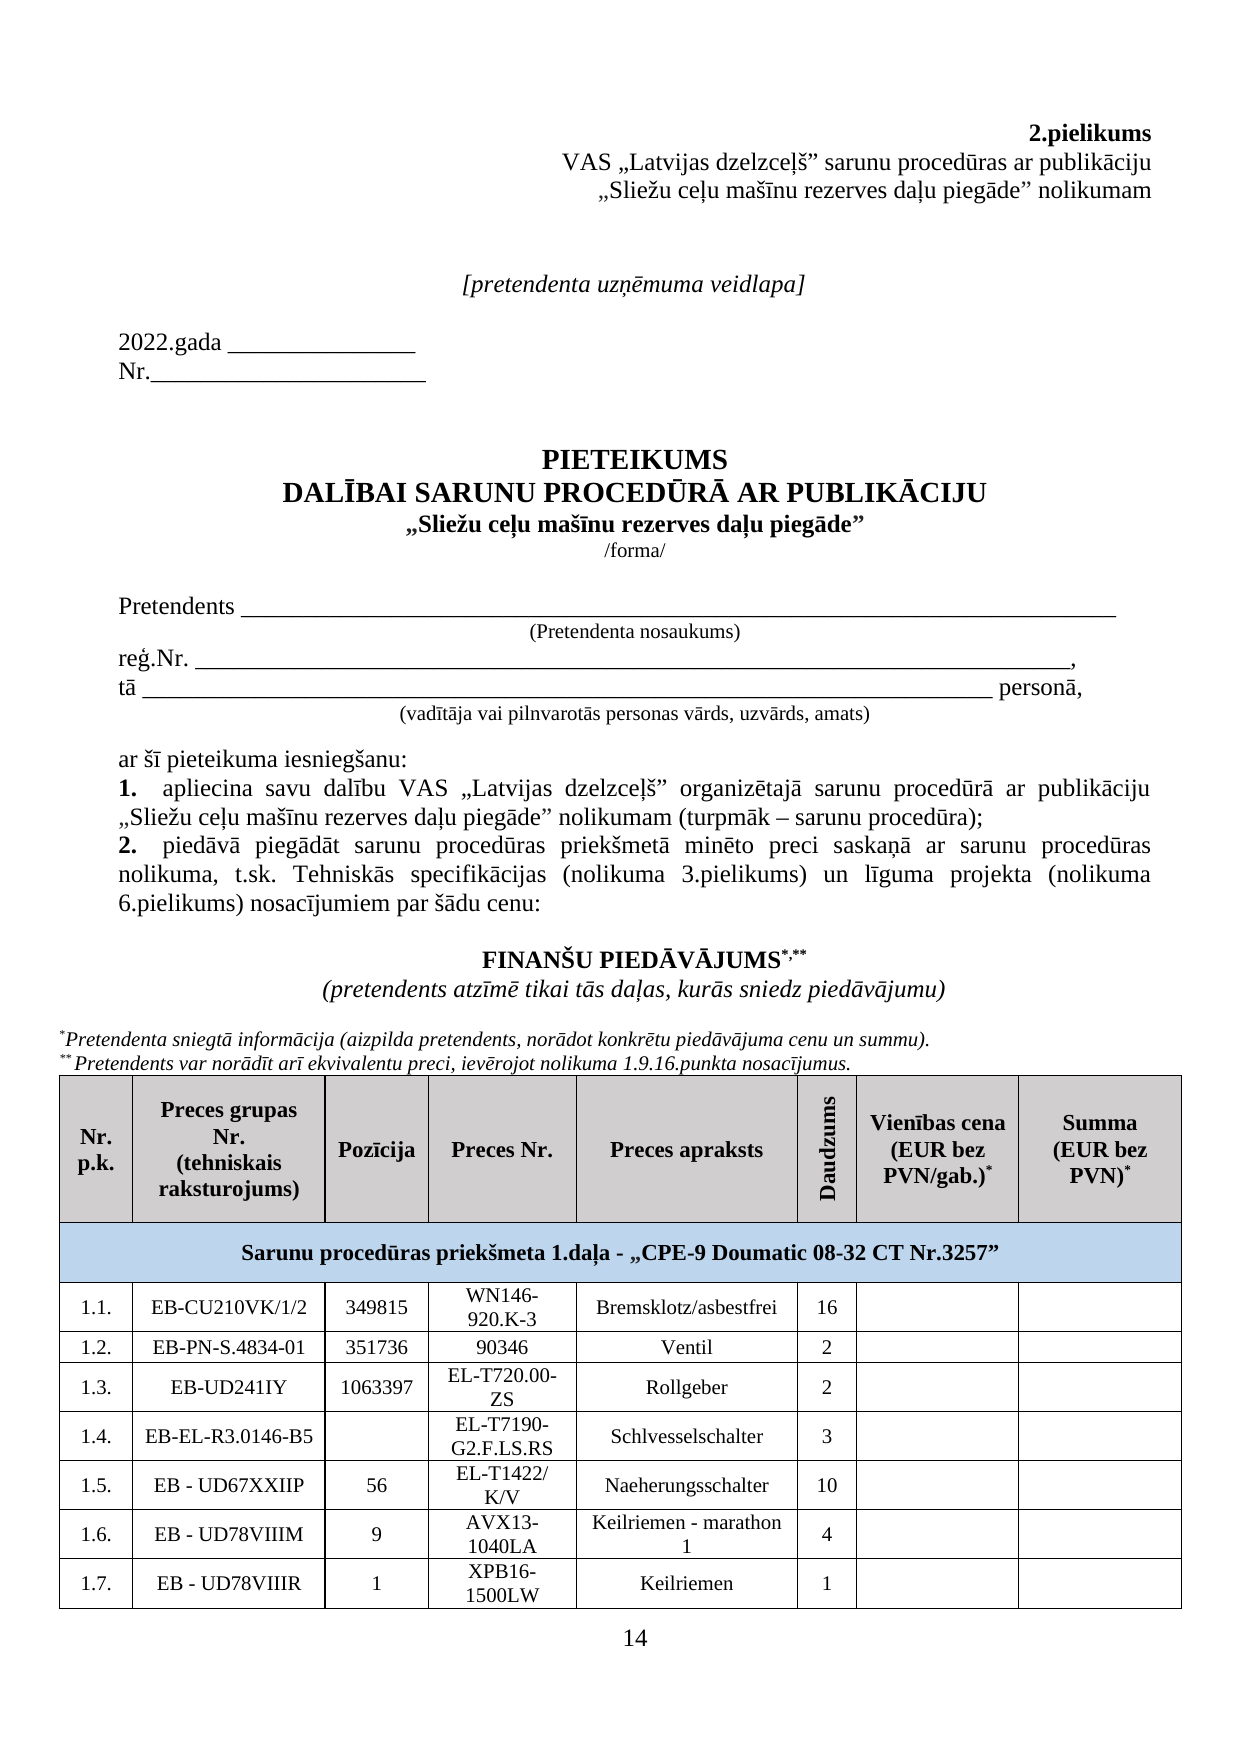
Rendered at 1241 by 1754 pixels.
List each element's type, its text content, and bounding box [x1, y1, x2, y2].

text Nr.______________________ [118, 356, 1152, 384]
table_cell 1.7. [60, 1559, 132, 1607]
table_cell EL-T720.00-ZS [429, 1363, 576, 1411]
table_cell [857, 1461, 1018, 1509]
table_cell 1.3. [60, 1363, 132, 1411]
list apliecina savu dalību VAS „Latvijas dzelzceļš” organizētajā sarunu procedūrā ar publikāciju „Sliežu ceļu mašīnu rezerves daļu piegāde” nolikumam (turpmāk – sarunu procedūra); [118, 773, 1152, 831]
table_cell [1019, 1559, 1181, 1607]
table_cell EL-T1422/K/V [429, 1461, 576, 1509]
table_cell 1063397 [326, 1363, 428, 1411]
table_header Preces Nr. [429, 1076, 576, 1222]
table_cell 2 [798, 1363, 856, 1411]
table_cell Rollgeber [577, 1363, 797, 1411]
text VAS „Latvijas dzelzceļš” sarunu procedūras ar publikāciju [118, 147, 1152, 176]
table_cell EB - UD67XXIIP [133, 1461, 324, 1509]
list piedāvā piegādāt sarunu procedūras priekšmetā minēto preci saskaņā ar sarunu procedūras nolikuma, t.sk. Tehniskās specifikācijas (nolikuma 3.pielikums) un līguma projekta (nolikuma 6.pielikums) nosacījumiem par šādu cenu: [118, 831, 1152, 917]
text „Sliežu ceļu mašīnu rezerves daļu piegāde” nolikumam [193, 176, 1152, 204]
table_header Preces grupas Nr. (tehniskais raksturojums) [133, 1076, 324, 1222]
table_cell Keilriemen - marathon 1 [577, 1510, 797, 1558]
table_header Daudzums [798, 1076, 856, 1222]
table_cell 349815 [326, 1283, 428, 1331]
table_cell [1019, 1332, 1181, 1362]
table_cell [857, 1510, 1018, 1558]
table_cell [857, 1412, 1018, 1460]
text Pretendents ______________________________________________________________________ [118, 591, 1152, 619]
table_cell [1019, 1510, 1181, 1558]
table_cell 1.1. [60, 1283, 132, 1331]
table_cell [857, 1332, 1018, 1362]
table_cell 1 [326, 1559, 428, 1607]
table_cell EB-PN-S.4834-01 [133, 1332, 324, 1362]
table_cell EL-T7190-G2.F.LS.RS [429, 1412, 576, 1460]
text (vadītāja vai pilnvarotās personas vārds, uzvārds, amats) [118, 701, 1152, 725]
table_header Pozīcija [326, 1076, 428, 1222]
table_cell WN146-920.K-3 [429, 1283, 576, 1331]
text 2022.gada _______________ [118, 327, 1152, 356]
table_cell 9 [326, 1510, 428, 1558]
table_cell EB - UD78VIIIM [133, 1510, 324, 1558]
table_cell Schlvesselschalter [577, 1412, 797, 1460]
table_cell [1019, 1363, 1181, 1411]
table_cell [857, 1363, 1018, 1411]
table_header Summa (EUR bez PVN)* [1019, 1076, 1181, 1222]
table_cell Sarunu procedūras priekšmeta 1.daļa - „CPE-9 Doumatic 08-32 CT Nr.3257” [60, 1223, 1181, 1282]
table_cell [857, 1559, 1018, 1607]
table_cell [1019, 1461, 1181, 1509]
table_cell [326, 1412, 428, 1460]
table_cell EB-EL-R3.0146-B5 [133, 1412, 324, 1460]
table_cell Ventil [577, 1332, 797, 1362]
text DALĪBAI SARUNU PROCEDŪRĀ AR PUBLIKĀCIJU [118, 476, 1152, 509]
table_cell 1.4. [60, 1412, 132, 1460]
table_cell 1.6. [60, 1510, 132, 1558]
text 2.pielikums [118, 118, 1152, 147]
text /forma/ [118, 538, 1152, 562]
table_cell 3 [798, 1412, 856, 1460]
table_cell XPB16-1500LW [429, 1559, 576, 1607]
table_cell Bremsklotz/asbestfrei [577, 1283, 797, 1331]
table_cell 90346 [429, 1332, 576, 1362]
table_cell 2 [798, 1332, 856, 1362]
table_cell [857, 1283, 1018, 1331]
table_cell 4 [798, 1510, 856, 1558]
text (pretendents atzīmē tikai tās daļas, kurās sniedz piedāvājumu) [118, 974, 1152, 1003]
text *Pretendenta sniegtā informācija (aizpilda pretendents, norādot konkrētu piedāvājuma cenu un summu). [59, 1027, 1152, 1051]
text reģ.Nr. ______________________________________________________________________, [118, 643, 1152, 672]
table_header Nr. p.k. [60, 1076, 132, 1222]
table_header Preces apraksts [577, 1076, 797, 1222]
table_cell 10 [798, 1461, 856, 1509]
table_cell 16 [798, 1283, 856, 1331]
table_cell 1 [798, 1559, 856, 1607]
table_cell [1019, 1283, 1181, 1331]
table_cell AVX13-1040LA [429, 1510, 576, 1558]
text ar šī pieteikuma iesniegšanu: [118, 744, 1152, 773]
table_cell 1.5. [60, 1461, 132, 1509]
text Finanšu piedāvājums*,** [137, 946, 1152, 974]
table_cell Naeherungsschalter [577, 1461, 797, 1509]
table_header Vienības cena (EUR bez PVN/gab.)* [857, 1076, 1018, 1222]
table_cell 351736 [326, 1332, 428, 1362]
table_cell 56 [326, 1461, 428, 1509]
table_cell Keilriemen [577, 1559, 797, 1607]
text [pretendenta uzņēmuma veidlapa] [118, 269, 1152, 298]
table_cell EB-UD241IY [133, 1363, 324, 1411]
text PIETEIKUMS [118, 442, 1152, 476]
text ** Pretendents var norādīt arī ekvivalentu preci, ievērojot nolikuma 1.9.16.punkta nosacījumus. [59, 1051, 1152, 1075]
table_cell [1019, 1412, 1181, 1460]
table_cell EB-CU210VK/1/2 [133, 1283, 324, 1331]
text tā ____________________________________________________________________ personā, [118, 672, 1152, 701]
table_cell EB - UD78VIIIR [133, 1559, 324, 1607]
text (Pretendenta nosaukums) [118, 619, 1152, 643]
text „Sliežu ceļu mašīnu rezerves daļu piegāde” [118, 509, 1152, 538]
table_cell 1.2. [60, 1332, 132, 1362]
